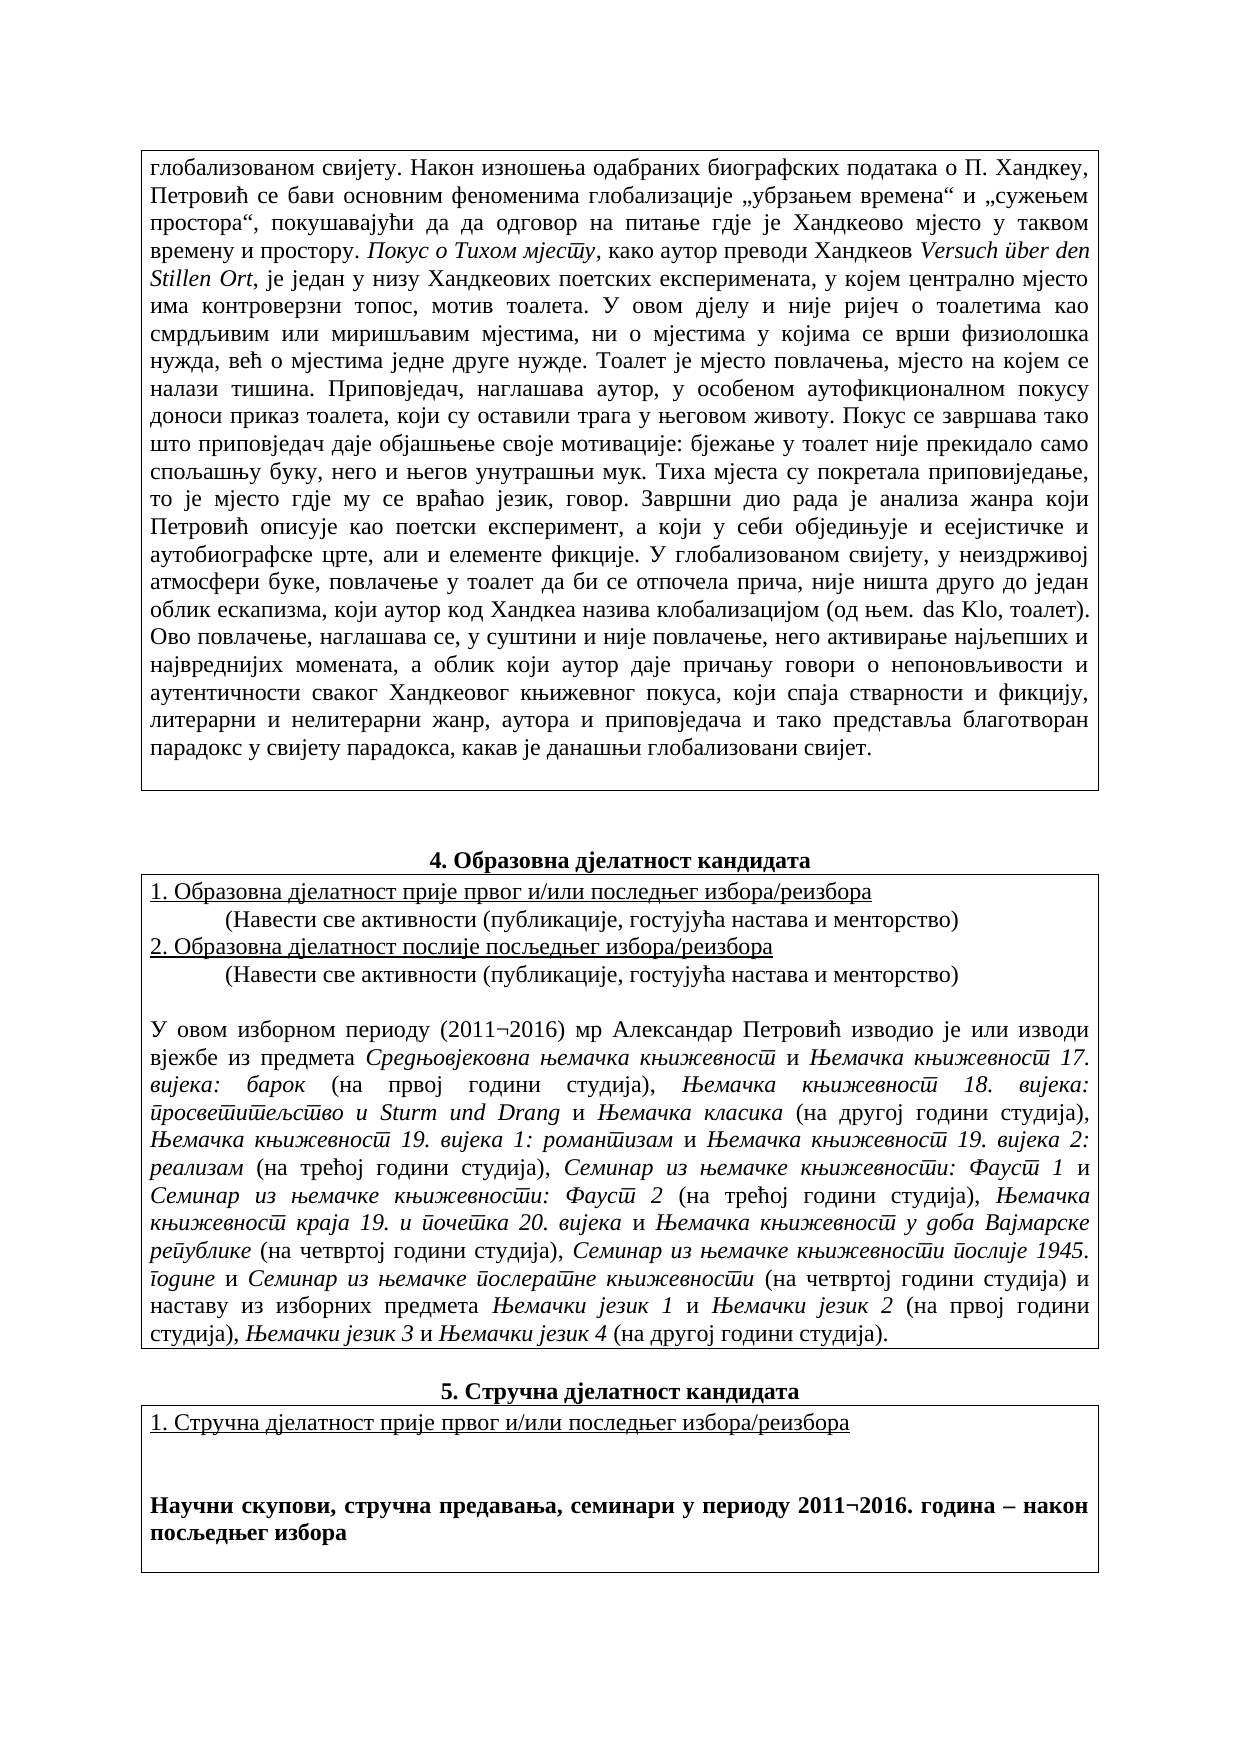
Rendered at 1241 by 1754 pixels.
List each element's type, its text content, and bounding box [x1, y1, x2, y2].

text 4. Образовна дјелатност кандидата [150, 846, 1090, 874]
text (Навести све активности (публикације, гостујућа настава и менторство) [150, 960, 1090, 987]
text 1. Образовна дјелатност прије првог и/или последњег избора/реизбора [142, 875, 1098, 905]
text Научни скупови, стручна предавања, семинари у периоду 2011¬2016. година – након посљедњег избора [150, 1491, 1090, 1546]
text У овом изборном периоду (2011¬2016) мр Александар Петровић изводио је или изводи вјежбе из предмета Средњовјековна њемачка књижевност и Њемачка књижевност 17. вијека: барок (на првој години студија), Њемачка књижевност 18. вијека: просветитељство и Sturm und Drang и Њемачка класика (на другој години студија), Њемачка књижевност 19. вијека 1: романтизам и Њемачка књижевност 19. вијека 2: реализам (на трећој години студија), Семинар из њемачке књижевности: Фауст 1 и Семинар из њемачке књижевности: Фауст 2 (на трећој години студија), Њемачка књижевност краја 19. и почетка 20. вијека и Њемачка књижевност у доба Вајмарске републике (на четвртој години студија), Семинар из њемачке књижевности послије 1945. године и Семинар из њемачке послератне књижевности (на четвртој години студија) и наставу из изборних предмета Њемачки језик 1 и Њемачки језик 2 (на првој години студија), Њемачки језик 3 и Њемачки језик 4 (на другој години студија). [142, 1012, 1098, 1348]
text 1. Стручна дјелатност прије првог и/или последњег избора/реизбора [142, 1406, 1098, 1435]
text 5. Стручна дјелатност кандидата [150, 1377, 1090, 1405]
text 2. Образовна дјелатност послије посљедњег избора/реизбора [150, 932, 1090, 960]
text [142, 151, 1098, 760]
text (Навести све активности (публикације, гостујућа настава и менторство) [150, 905, 1090, 932]
